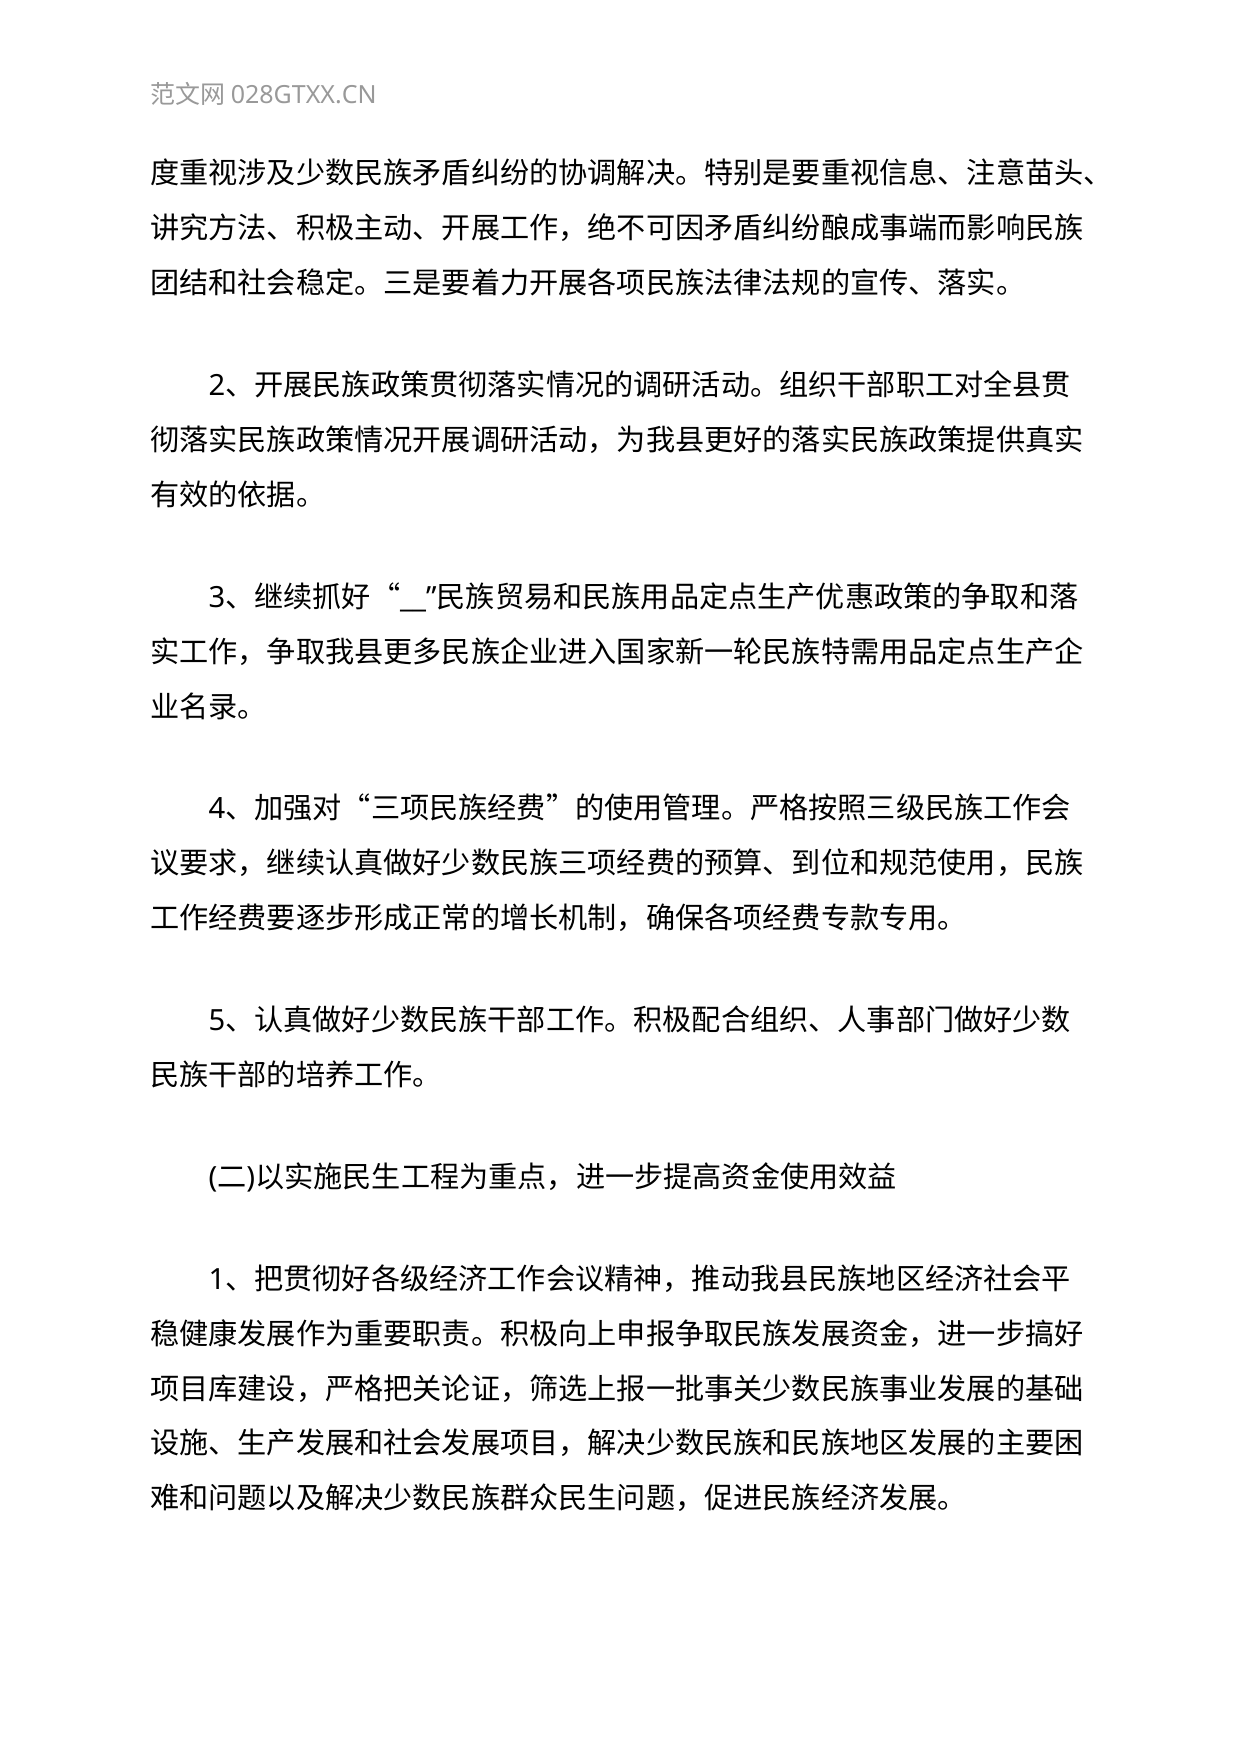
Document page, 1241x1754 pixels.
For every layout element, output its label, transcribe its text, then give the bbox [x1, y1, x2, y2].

text 2、开展民族政策贯彻落实情况的调研活动。组织干部职工对全县贯彻落实民族政策情况开展调研活动，为我县更好的落实民族政策提供真实有效的依据。 [150, 362, 1090, 514]
text 1、把贯彻好各级经济工作会议精神，推动我县民族地区经济社会平稳健康发展作为重要职责。积极向上申报争取民族发展资金，进一步搞好项目库建设，严格把关论证，筛选上报一批事关少数民族事业发展的基础设施、生产发展和社会发展项目，解决少数民族和民族地区发展的主要困难和问题以及解决少数民族群众民生问题，促进民族经济发展。 [150, 1255, 1090, 1517]
text 3、继续抓好“__”民族贸易和民族用品定点生产优惠政策的争取和落实工作，争取我县更多民族企业进入国家新一轮民族特需用品定点生产企业名录。 [150, 573, 1090, 725]
text 5、认真做好少数民族干部工作。积极配合组织、人事部门做好少数民族干部的培养工作。 [150, 997, 1090, 1094]
text (二)以实施民生工程为重点，进一步提高资金使用效益 [150, 1153, 1090, 1196]
text 4、加强对“三项民族经费”的使用管理。严格按照三级民族工作会议要求，继续认真做好少数民族三项经费的预算、到位和规范使用，民族工作经费要逐步形成正常的增长机制，确保各项经费专款专用。 [150, 785, 1090, 937]
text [150, 150, 1090, 302]
